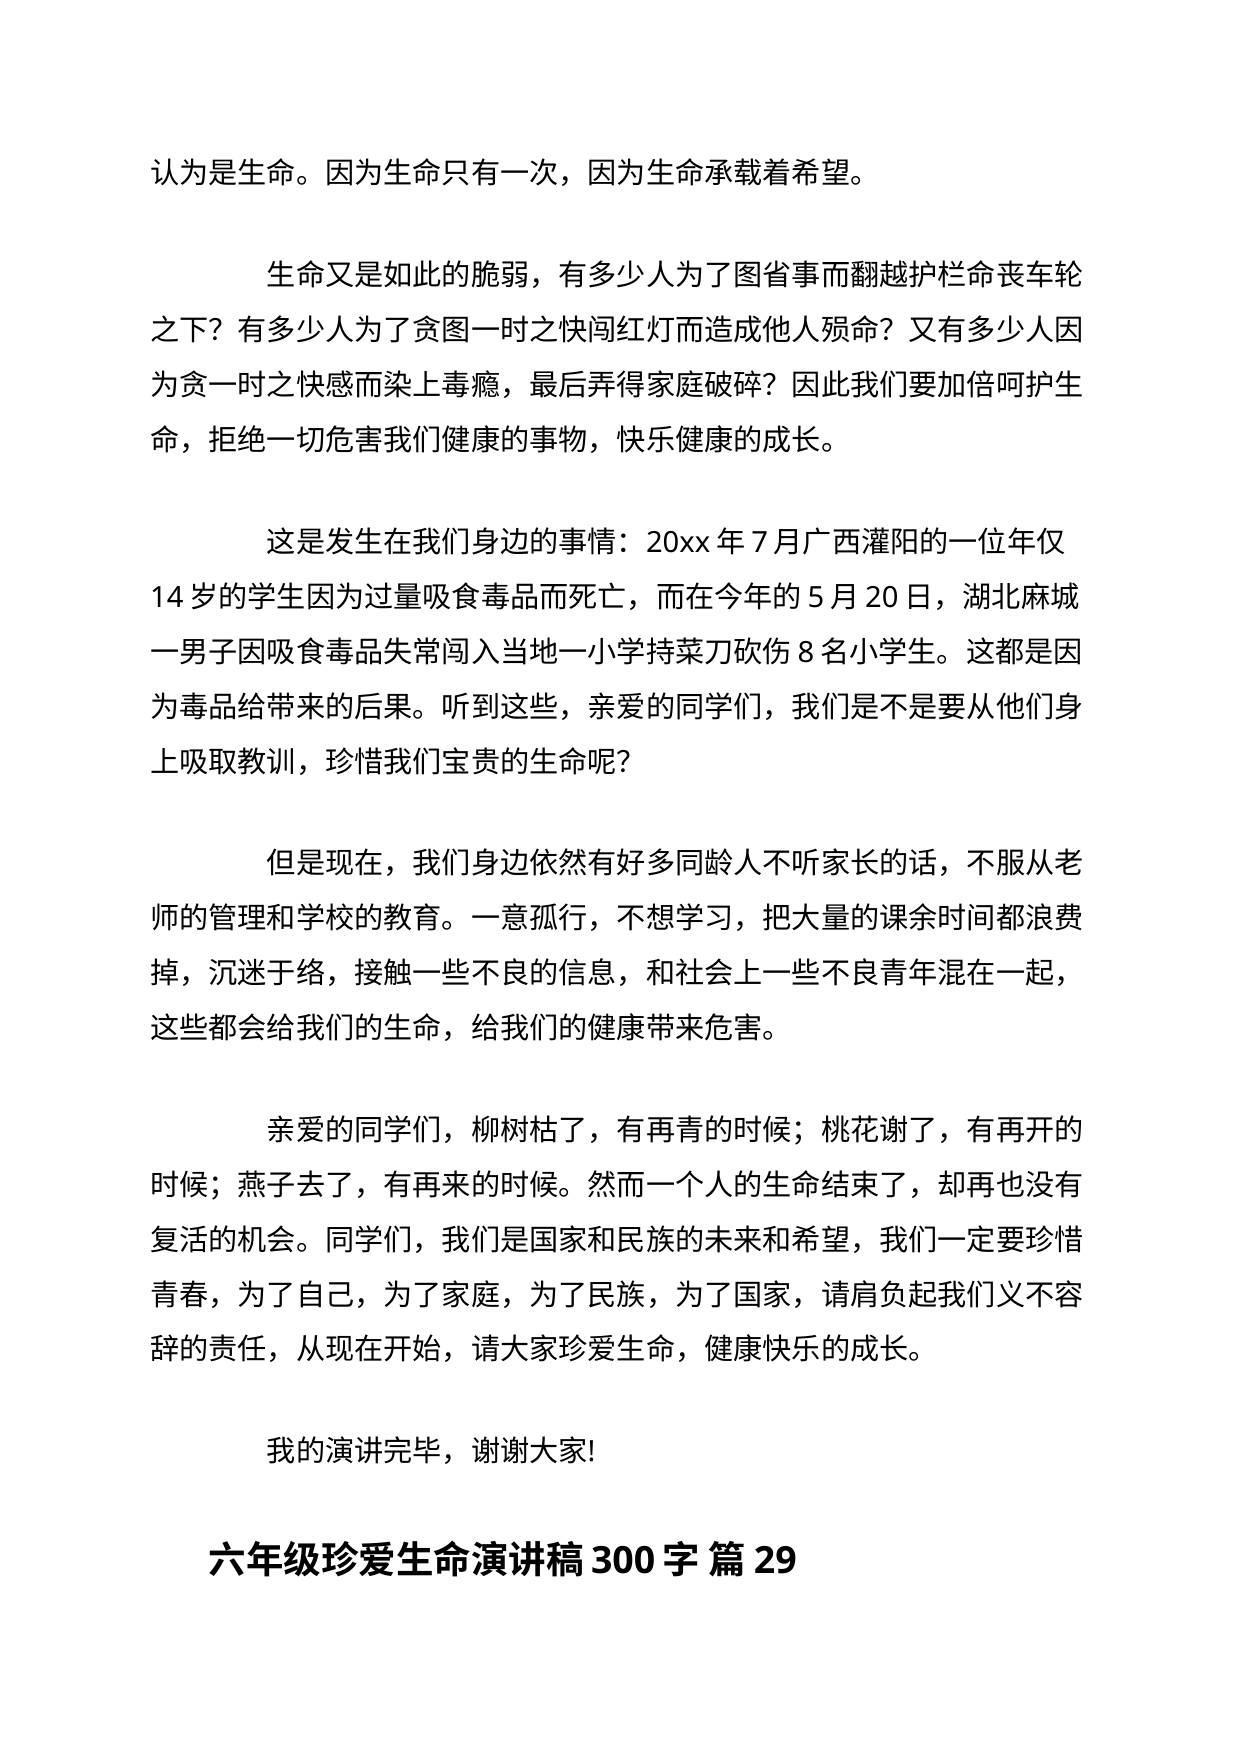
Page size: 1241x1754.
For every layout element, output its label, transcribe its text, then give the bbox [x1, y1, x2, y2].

text 六年级珍爱生命演讲稿300字 篇29 [150, 1530, 1090, 1584]
text 这是发生在我们身边的事情：20xx年7月广西灌阳的一位年仅14岁的学生因为过量吸食毒品而死亡，而在今年的5月20日，湖北麻城一男子因吸食毒品失常闯入当地一小学持菜刀砍伤8名小学生。这都是因为毒品给带来的后果。听到这些，亲爱的同学们，我们是不是要从他们身上吸取教训，珍惜我们宝贵的生命呢？ [150, 518, 1090, 780]
text 但是现在，我们身边依然有好多同龄人不听家长的话，不服从老师的管理和学校的教育。一意孤行，不想学习，把大量的课余时间都浪费掉，沉迷于络，接触一些不良的信息，和社会上一些不良青年混在一起，这些都会给我们的生命，给我们的健康带来危害。 [150, 840, 1090, 1047]
text 我的演讲完毕，谢谢大家! [150, 1428, 1090, 1470]
text 生命又是如此的脆弱，有多少人为了图省事而翻越护栏命丧车轮之下？有多少人为了贪图一时之快闯红灯而造成他人殒命？又有多少人因为贪一时之快感而染上毒瘾，最后弄得家庭破碎？因此我们要加倍呵护生命，拒绝一切危害我们健康的事物，快乐健康的成长。 [150, 252, 1090, 459]
text 亲爱的同学们，柳树枯了，有再青的时候；桃花谢了，有再开的时候；燕子去了，有再来的时候。然而一个人的生命结束了，却再也没有复活的机会。同学们，我们是国家和民族的未来和希望，我们一定要珍惜青春，为了自己，为了家庭，为了民族，为了国家，请肩负起我们义不容辞的责任，从现在开始，请大家珍爱生命，健康快乐的成长。 [150, 1106, 1090, 1368]
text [150, 150, 1090, 192]
